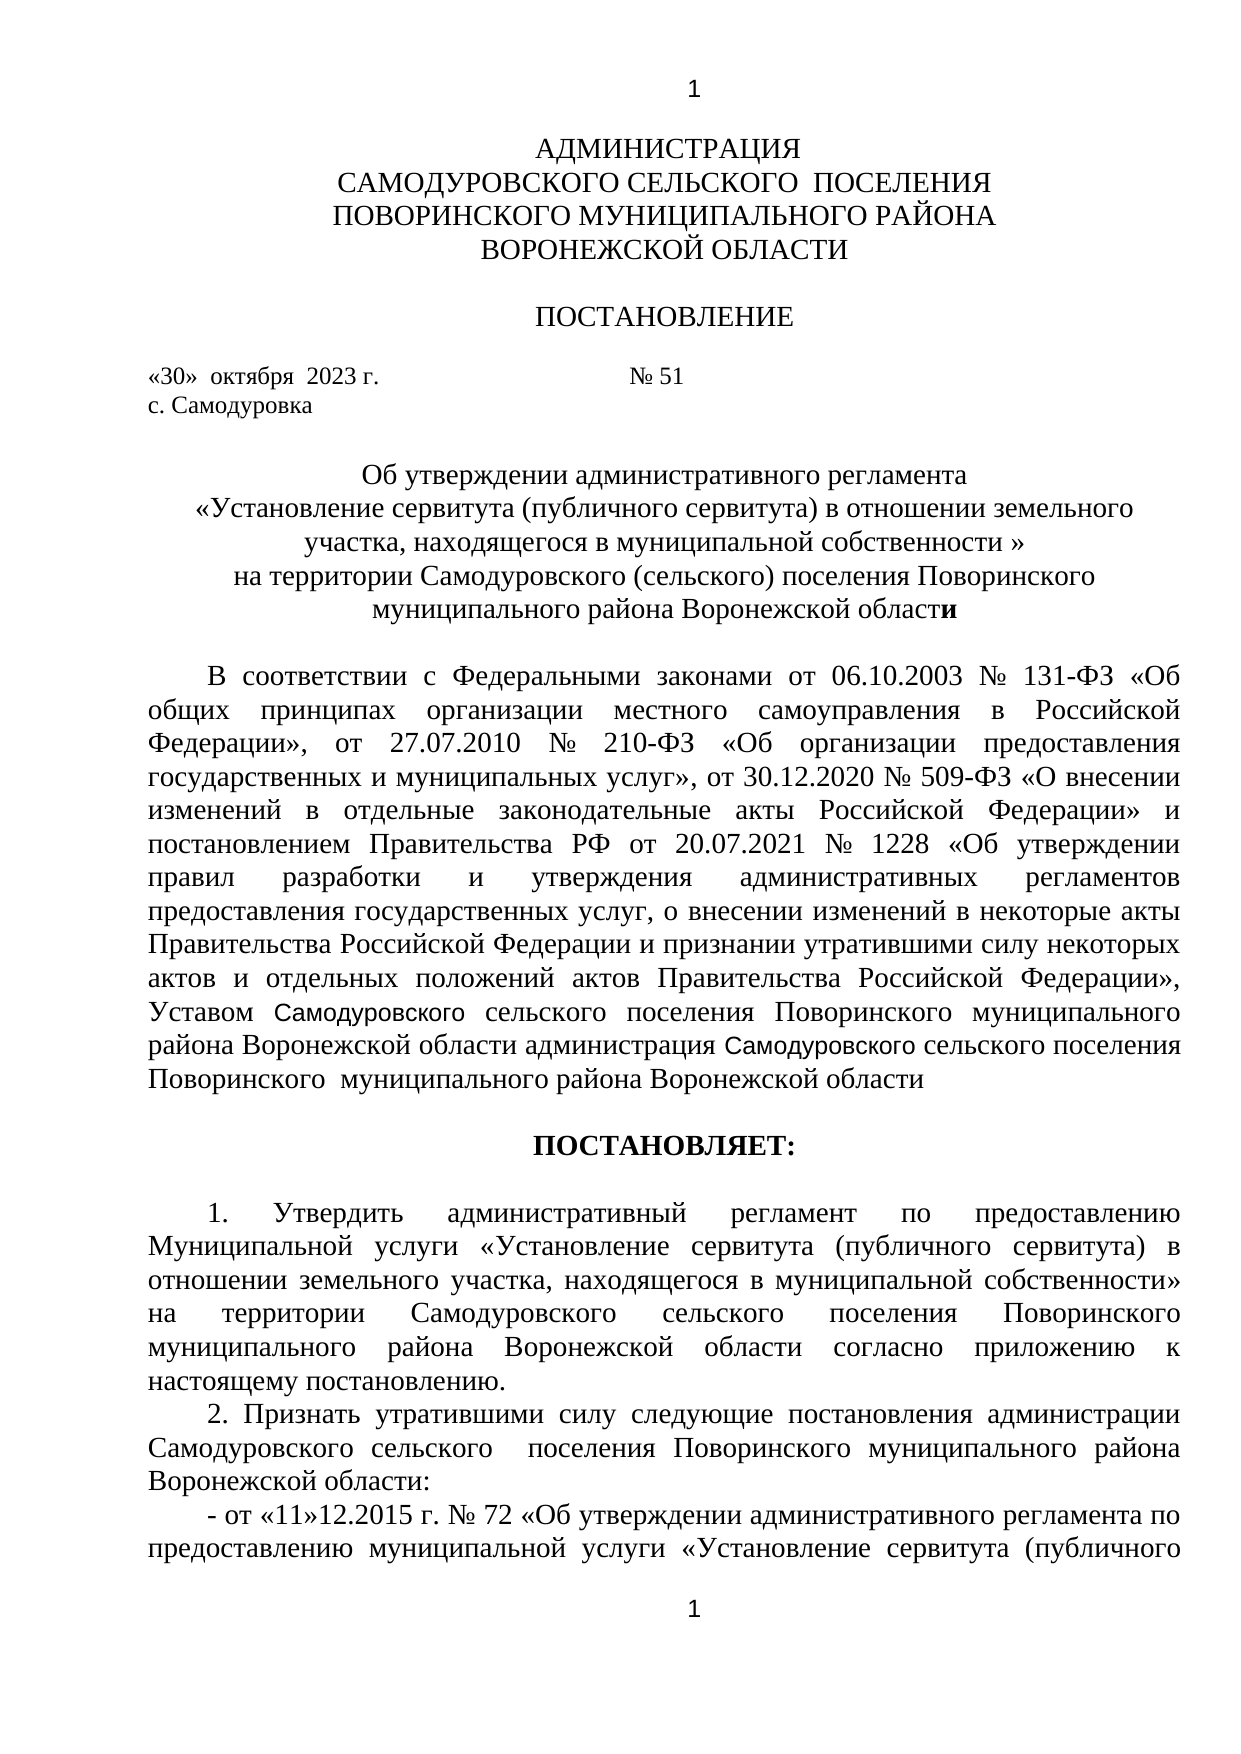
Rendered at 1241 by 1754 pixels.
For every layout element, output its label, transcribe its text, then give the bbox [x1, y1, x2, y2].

text В соответствии с Федеральными законами от 06.10.2003 № 131-ФЗ «Об общих принципах организации местного самоуправления в Российской Федерации», от 27.07.2010 № 210-ФЗ «Об организации предоставления государственных и муниципальных услуг», от 30.12.2020 № 509-ФЗ «О внесении изменений в отдельные законодательные акты Российской Федерации» и постановлением Правительства РФ от 20.07.2021 № 1228 «Об утверждении правил разработки и утверждения административных регламентов предоставления государственных услуг, о внесении изменений в некоторые акты Правительства Российской Федерации и признании утратившими силу некоторых актов и отдельных положений актов Правительства Российской Федерации», Уставом Самодуровского сельского поселения Поворинского муниципального района Воронежской области администрация Самодуровского сельского поселения Поворинского муниципального района Воронежской области [148, 658, 1181, 1094]
text ПОСТАНОВЛЕНИЕ [148, 299, 1181, 332]
text АДМИНИСТРАЦИЯ [148, 131, 1181, 165]
text «30» октября 2023 г. № 51 [148, 361, 1181, 390]
text САМОДУРОВСКОГО СЕЛЬСКОГО ПОСЕЛЕНИЯ [148, 165, 1181, 198]
text ПОСТАНОВЛЯЕТ: [148, 1128, 1181, 1161]
text 1. Утвердить административный регламент по предоставлению Муниципальной услуги «Установление сервитута (публичного сервитута) в отношении земельного участка, находящегося в муниципальной собственности» на территории Самодуровского сельского поселения Поворинского муниципального района Воронежской области согласно приложению к настоящему постановлению. [148, 1195, 1181, 1396]
text 2. Признать утратившими силу следующие постановления администрации Самодуровского сельского поселения Поворинского муниципального района Воронежской области: [148, 1396, 1181, 1497]
text ВОРОНЕЖСКОЙ ОБЛАСТИ [148, 232, 1181, 265]
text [148, 1497, 1181, 1564]
text на территории Самодуровского (сельского) поселения Поворинского муниципального района Воронежской области [148, 558, 1181, 625]
text «Установление сервитута (публичного сервитута) в отношении земельного участка, находящегося в муниципальной собственности » [148, 491, 1181, 558]
title Об утверждении административного регламента [148, 457, 1181, 491]
text ПОВОРИНСКОГО МУНИЦИПАЛЬНОГО РАЙОНА [148, 198, 1181, 232]
text с. Самодуровка [148, 390, 1181, 419]
